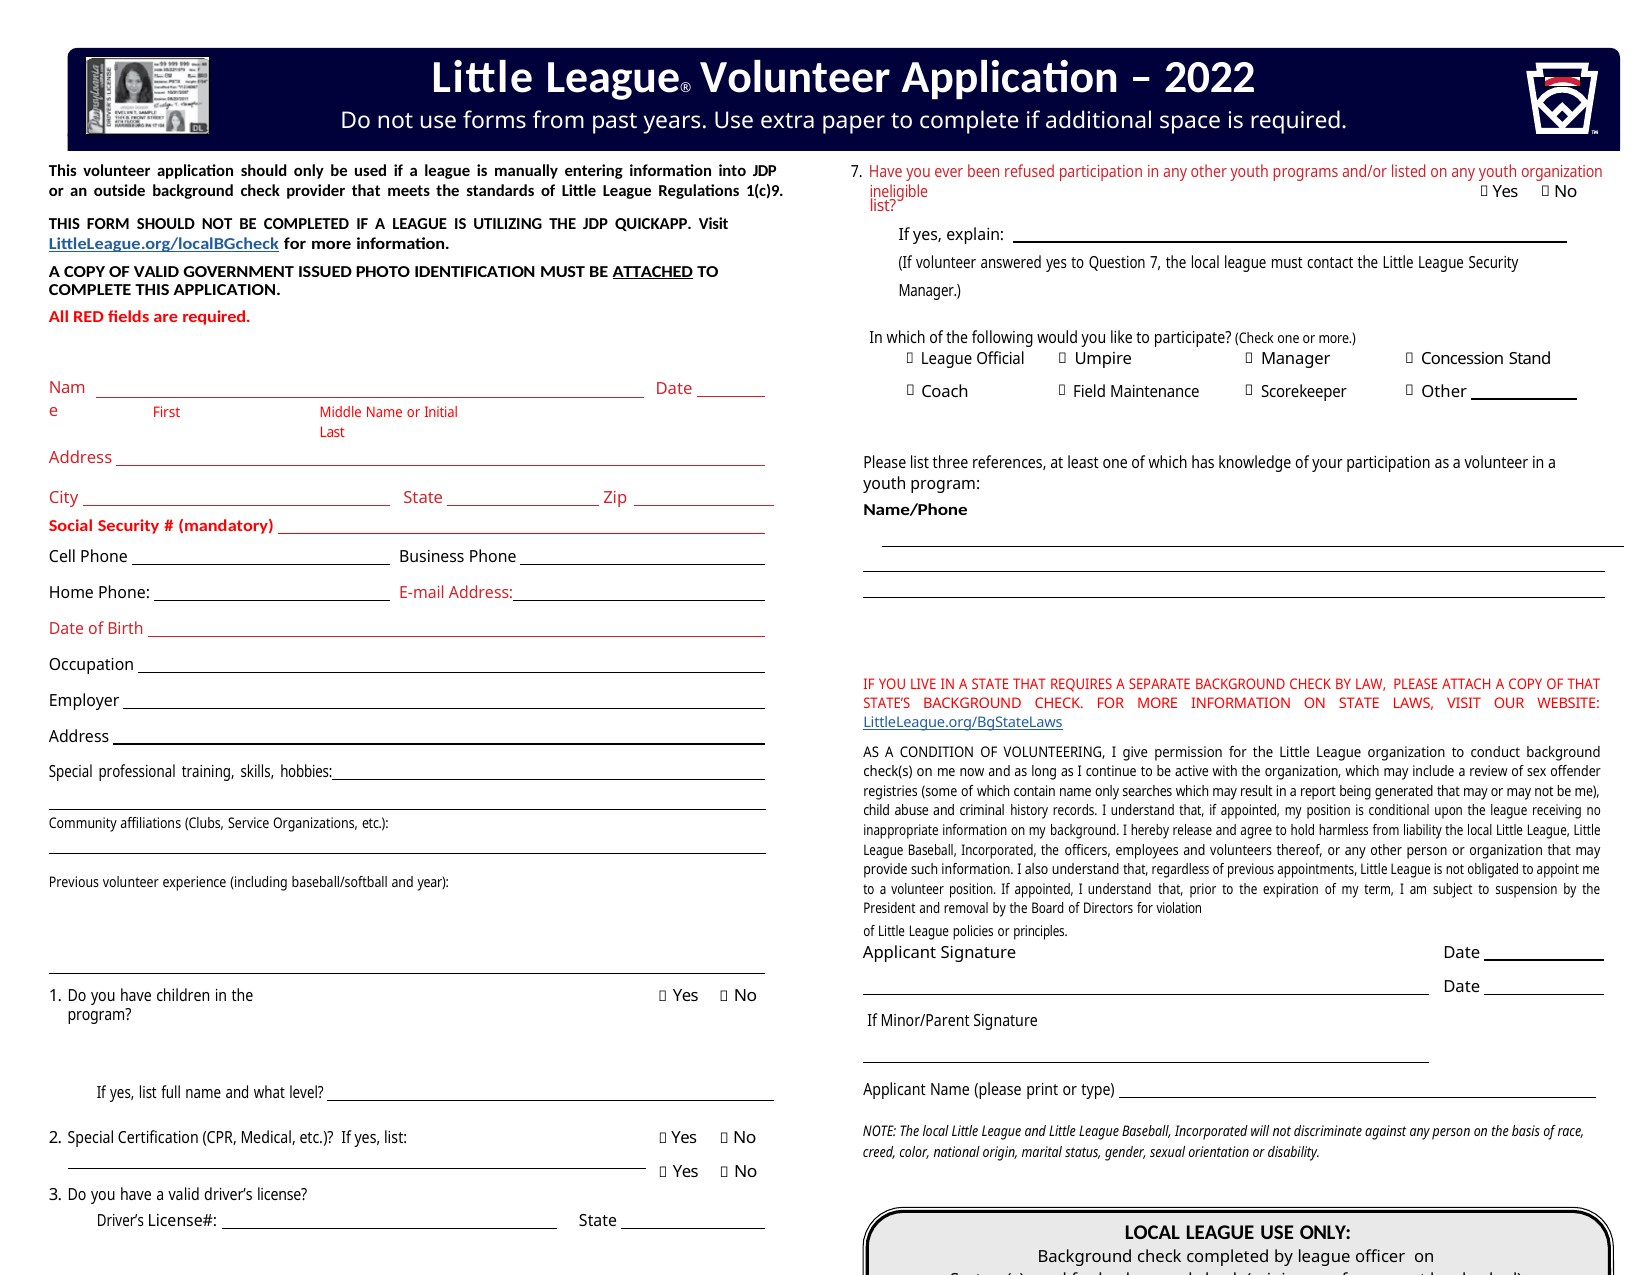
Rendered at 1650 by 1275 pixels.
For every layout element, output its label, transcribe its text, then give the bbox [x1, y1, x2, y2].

text  Field Maintenance [1058, 379, 1205, 402]
list Special Certification (CPR, Medical, etc.)? If yes, list: [49, 1126, 646, 1171]
text  No [1541, 187, 1617, 200]
text In which of the following would you like to participate? (Check one or more.) [869, 326, 1617, 348]
text of Little League policies or principles. [863, 920, 1617, 940]
text  No [719, 987, 766, 1005]
text Social Security # (mandatory) [49, 519, 769, 535]
text Community affiliations (Clubs, Service Organizations, etc.): [49, 813, 769, 832]
text Date Date [1443, 940, 1605, 997]
text A COPY OF VALID GOVERNMENT ISSUED PHOTO IDENTIFICATION MUST BE ATTACHED TO COMPLETE THIS APPLICATION. [49, 262, 739, 299]
text  Yes [658, 987, 704, 1005]
text or an outside background check provider that meets the standards of Little League Regulations 1(c)9. [49, 182, 797, 200]
text Applicant Signature If Minor/Parent Signature [863, 995, 1429, 1062]
text  Manager [1244, 349, 1353, 368]
text  Yes [1479, 187, 1524, 200]
text  Coach [906, 379, 1030, 402]
picture [1545, 77, 1580, 86]
text  Yes [658, 1126, 704, 1149]
text If yes, explain: (If volunteer answered yes to Question 7, the local league must contact the Little League Security Manager.) [898, 222, 1569, 301]
text  Other [1405, 379, 1617, 402]
list Do you have a valid driver’s license? [49, 1182, 646, 1205]
text  Scorekeeper [1244, 379, 1353, 402]
text ineligible list? [869, 187, 957, 214]
list Do you have children in the program? [49, 987, 315, 1024]
text Applicant Signature If Minor/Parent Signature [863, 940, 1429, 994]
text This volunteer application should only be used if a league is manually entering information into JDP 7. Have you ever been refused participation in any other youth programs and/or listed on any youth organization [49, 162, 1617, 182]
text Date [655, 377, 769, 399]
text THIS FORM SHOULD NOT BE COMPLETED IF A LEAGUE IS UTILIZING THE JDP QUICKAPP. Visit [49, 214, 739, 233]
text Please list three references, at least one of which has knowledge of your participation as a volunteer in a youth program: [863, 451, 1565, 494]
text AS A CONDITION OF VOLUNTEERING, I give permission for the Little League organization to conduct background check(s) on me now and as long as I continue to be active with the organization, which may include a review of sex offender registries (some of which contain name only searches which may result in a report being generated that may or may not be me), child abuse and criminal history records. I understand that, if appointed, my position is conditional upon the league receiving no inappropriate information on my background. I hereby release and agree to hold harmless from liability the local Little League, Little League Baseball, Incorporated, the officers, employees and volunteers thereof, or any other person or organization that may provide such information. I also understand that, regardless of previous appointments, Little League is not obligated to appoint me to a volunteer position. If appointed, I understand that, prior to the expiration of my term, I am subject to suspension by the President and removal by the Board of Directors for violation [863, 742, 1601, 918]
text Address City State Zip [49, 445, 774, 508]
text Name/Phone [863, 503, 1617, 519]
text  No [719, 1126, 766, 1149]
text  League Official [906, 349, 1030, 368]
text Driver’s License#: State [97, 1208, 1617, 1231]
text First Middle Name or Initial Last [153, 402, 588, 442]
text Name [49, 376, 94, 422]
text Cell Phone Business Phone Home Phone: E-mail Address: Date of Birth Occupation Employer Address Special professional training, skills, hobbies: [49, 545, 766, 783]
text  No [719, 1160, 766, 1182]
text IF YOU LIVE IN A STATE THAT REQUIRES A SEPARATE BACKGROUND CHECK BY LAW, PLEASE ATTACH A COPY OF THAT STATE’S BACKGROUND CHECK. FOR MORE INFORMATION ON STATE LAWS, VISIT OUR WEBSITE: LittleLeague.org/BgStateLaws [863, 673, 1601, 732]
text  Concession Stand [1405, 349, 1617, 368]
text NOTE: The local Little League and Little League Baseball, Incorporated will not discriminate against any person on the basis of race, creed, color, national origin, marital status, gender, sexual orientation or disability. [863, 1121, 1617, 1161]
picture [86, 57, 209, 134]
text If yes, list full name and what level? [97, 1081, 778, 1103]
text  Umpire [1058, 349, 1205, 368]
text LittleLeague.org/localBGcheck for more information. [49, 233, 739, 253]
text Applicant Name (please print or type) [863, 1081, 1617, 1099]
text  Yes [658, 1160, 704, 1182]
